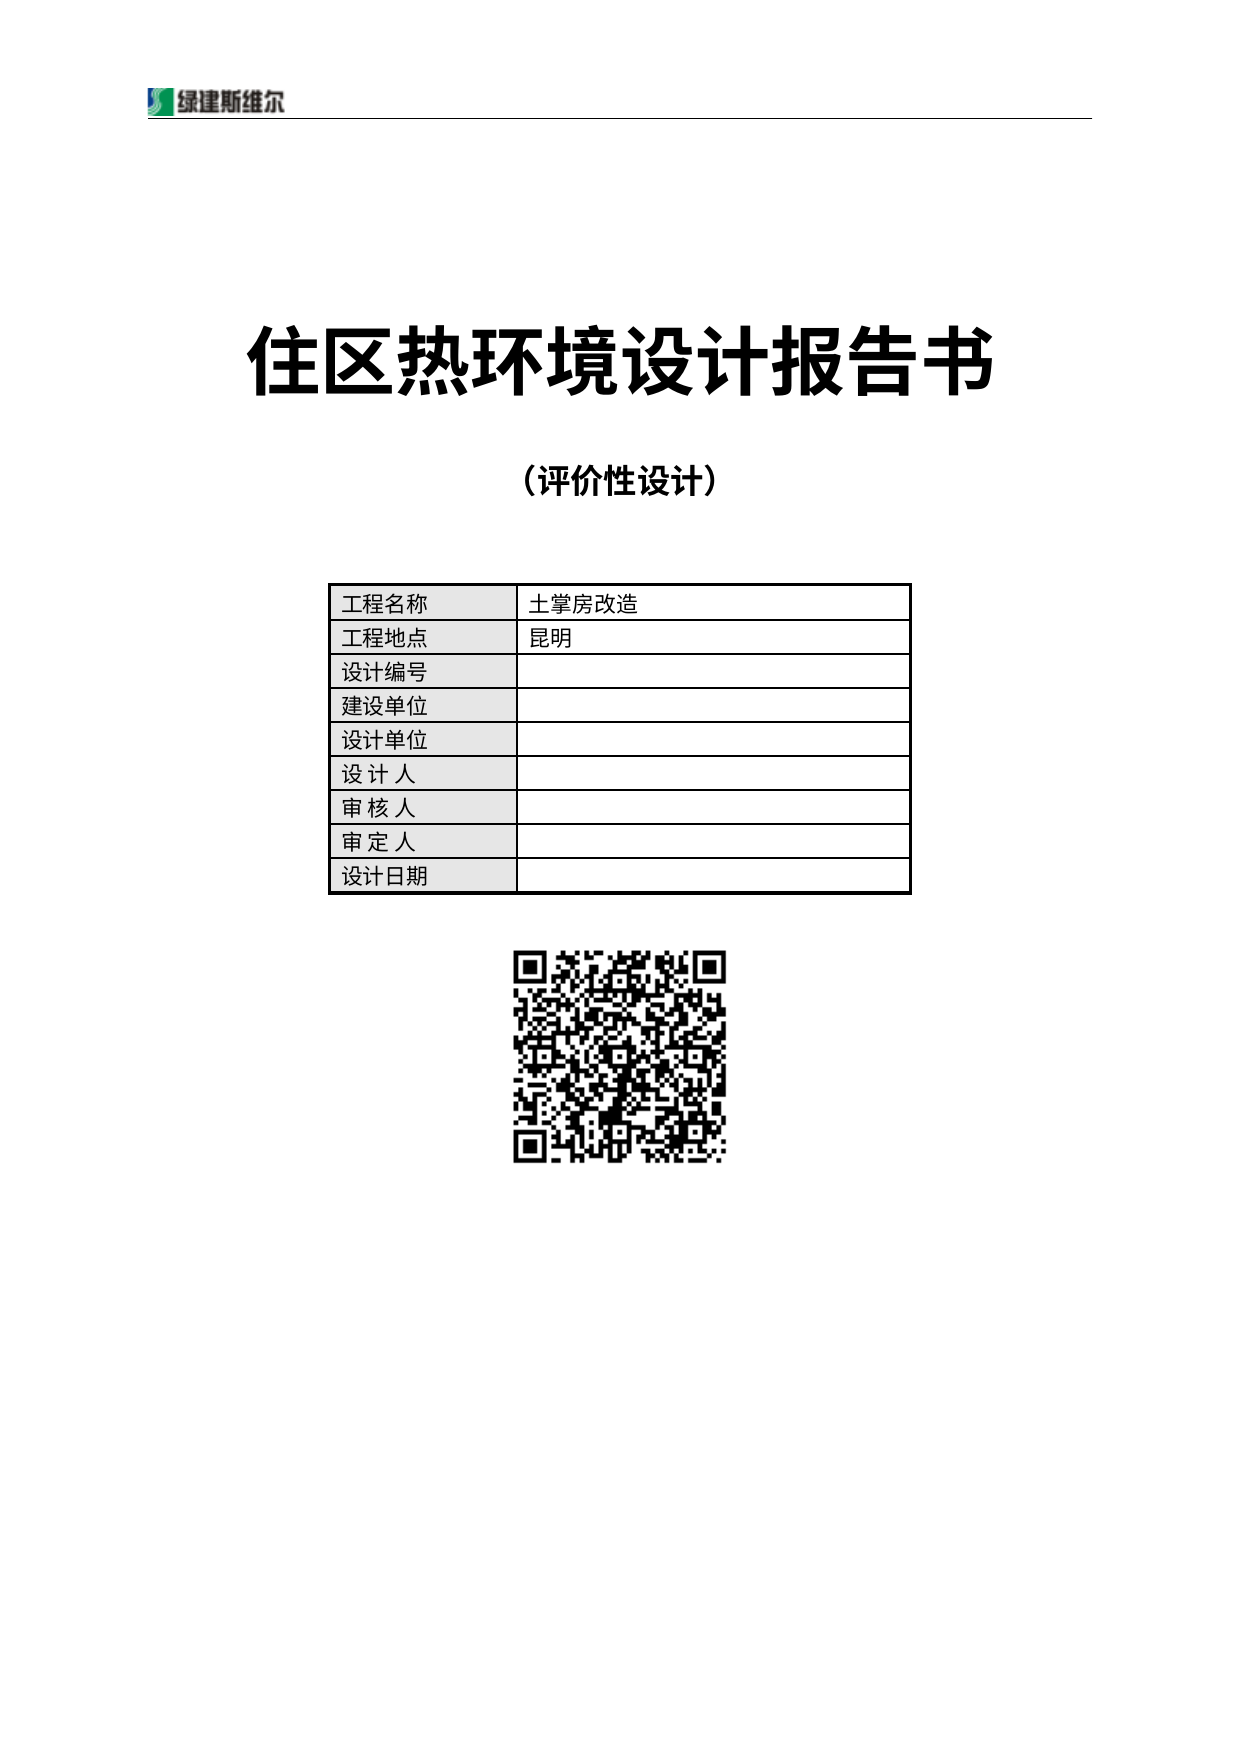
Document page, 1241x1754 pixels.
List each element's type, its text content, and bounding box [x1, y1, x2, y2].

table_header 土掌房改造 [518, 586, 909, 619]
table_cell [518, 723, 909, 755]
title （评价性设计） [148, 447, 1092, 512]
table_cell 设 计 人 [331, 757, 516, 789]
table_header 工程名称 [331, 586, 516, 619]
text 住区热环境设计报告书 [148, 292, 1092, 422]
table_cell [518, 825, 909, 857]
picture [496, 932, 745, 1182]
table_cell 审 核 人 [331, 791, 516, 823]
table_cell 昆明 [518, 621, 909, 653]
table_cell 建设单位 [331, 689, 516, 721]
table_cell [518, 859, 909, 891]
table_cell 工程地点 [331, 621, 516, 653]
table_cell [518, 757, 909, 789]
table_cell 审 定 人 [331, 825, 516, 857]
table_cell [518, 689, 909, 721]
table_cell 设计单位 [331, 723, 516, 755]
table_cell [518, 791, 909, 823]
table_cell 设计日期 [331, 859, 516, 891]
table_cell 设计编号 [331, 655, 516, 687]
table_cell [518, 655, 909, 687]
picture [147, 88, 288, 116]
